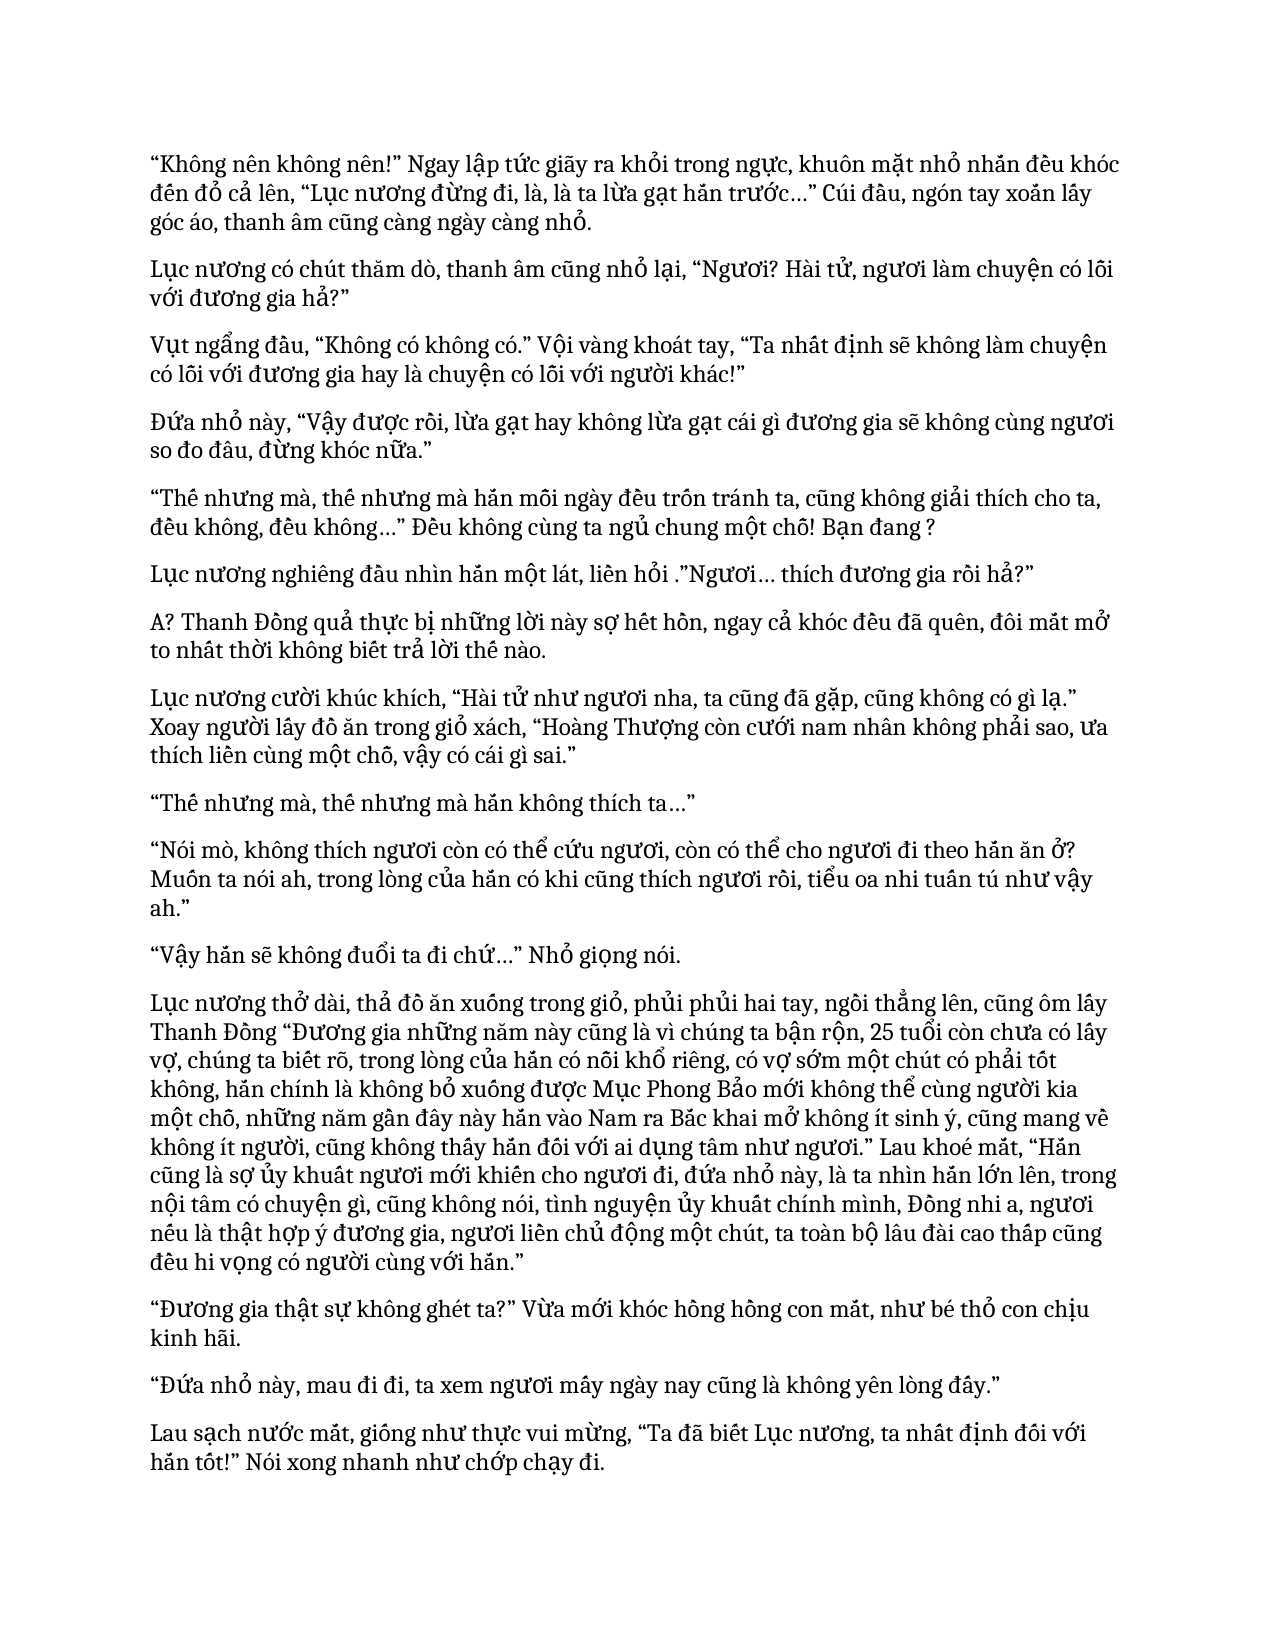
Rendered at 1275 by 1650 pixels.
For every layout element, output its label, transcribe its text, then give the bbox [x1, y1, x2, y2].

text “Thế nhưng mà, thế nhưng mà hắn không thích ta…” [150, 789, 1125, 817]
text Lục nương có chút thăm dò, thanh âm cũng nhỏ lại, “Ngươi? Hài tử, ngươi làm chuyện có lỗi với đương gia hả?” [150, 255, 1125, 312]
text “Đương gia thật sự không ghét ta?” Vừa mới khóc hồng hồng con mắt, như bé thỏ con chịu kinh hãi. [150, 1295, 1125, 1352]
text “Nói mò, không thích ngươi còn có thể cứu ngươi, còn có thể cho ngươi đi theo hắn ăn ở? Muốn ta nói ah, trong lòng của hắn có khi cũng thích ngươi rồi, tiểu oa nhi tuấn tú như vậy ah.” [150, 836, 1125, 922]
text A? Thanh Đồng quả thực bị những lời này sợ hết hồn, ngay cả khóc đều đã quên, đôi mắt mở to nhất thời không biết trả lời thế nào. [150, 607, 1125, 665]
text “Đứa nhỏ này, mau đi đi, ta xem ngươi mấy ngày nay cũng là không yên lòng đấy.” [150, 1371, 1125, 1400]
text Lục nương cười khúc khích, “Hài tử như ngươi nha, ta cũng đã gặp, cũng không có gì lạ.” Xoay người lấy đồ ăn trong giỏ xách, “Hoàng Thượng còn cưới nam nhân không phải sao, ưa thích liền cùng một chỗ, vậy có cái gì sai.” [150, 684, 1125, 770]
text Lau sạch nước mắt, giống như thực vui mừng, “Ta đã biết Lục nương, ta nhất định đối với hắn tốt!” Nói xong nhanh như chớp chạy đi. [150, 1419, 1125, 1476]
text Lục nương nghiêng đầu nhìn hắn một lát, liền hỏi .”Ngươi… thích đương gia rồi hả?” [150, 560, 1125, 589]
text “Thế nhưng mà, thế nhưng mà hắn mỗi ngày đều trốn tránh ta, cũng không giải thích cho ta, đều không, đều không…” Đều không cùng ta ngủ chung một chỗ! Bạn đang ? [150, 484, 1125, 541]
text Đứa nhỏ này, “Vậy được rồi, lừa gạt hay không lừa gạt cái gì đương gia sẽ không cùng ngươi so đo đâu, đừng khóc nữa.” [150, 407, 1125, 465]
text “Vậy hắn sẽ không đuổi ta đi chứ…” Nhỏ giọng nói. [150, 941, 1125, 970]
text Vụt ngẩng đầu, “Không có không có.” Vội vàng khoát tay, “Ta nhất định sẽ không làm chuyện có lỗi với đương gia hay là chuyện có lỗi với người khác!” [150, 331, 1125, 389]
text Lục nương thở dài, thả đồ ăn xuống trong giỏ, phủi phủi hai tay, ngồi thẳng lên, cũng ôm lấy Thanh Đồng “Đương gia những năm này cũng là vì chúng ta bận rộn, 25 tuổi còn chưa có lấy vợ, chúng ta biết rõ, trong lòng của hắn có nỗi khổ riêng, có vợ sớm một chút có phải tốt không, hắn chính là không bỏ xuống được Mục Phong Bảo mới không thể cùng người kia một chỗ, những năm gần đây này hắn vào Nam ra Bắc khai mở không ít sinh ý, cũng mang về không ít người, cũng không thấy hắn đối với ai dụng tâm như ngươi.” Lau khoé mắt, “Hắn cũng là sợ ủy khuất ngươi mới khiến cho ngươi đi, đứa nhỏ này, là ta nhìn hắn lớn lên, trong nội tâm có chuyện gì, cũng không nói, tình nguyện ủy khuất chính mình, Đồng nhi a, ngươi nếu là thật hợp ý đương gia, ngươi liền chủ động một chút, ta toàn bộ lâu đài cao thấp cũng đều hi vọng có người cùng với hắn.” [150, 989, 1125, 1276]
text “Không nên không nên!” Ngay lập tức giãy ra khỏi trong ngực, khuôn mặt nhỏ nhắn đều khóc đến đỏ cả lên, “Lục nương đừng đi, là, là ta lừa gạt hắn trước…” Cúi đầu, ngón tay xoắn lấy góc áo, thanh âm cũng càng ngày càng nhỏ. [150, 150, 1125, 236]
